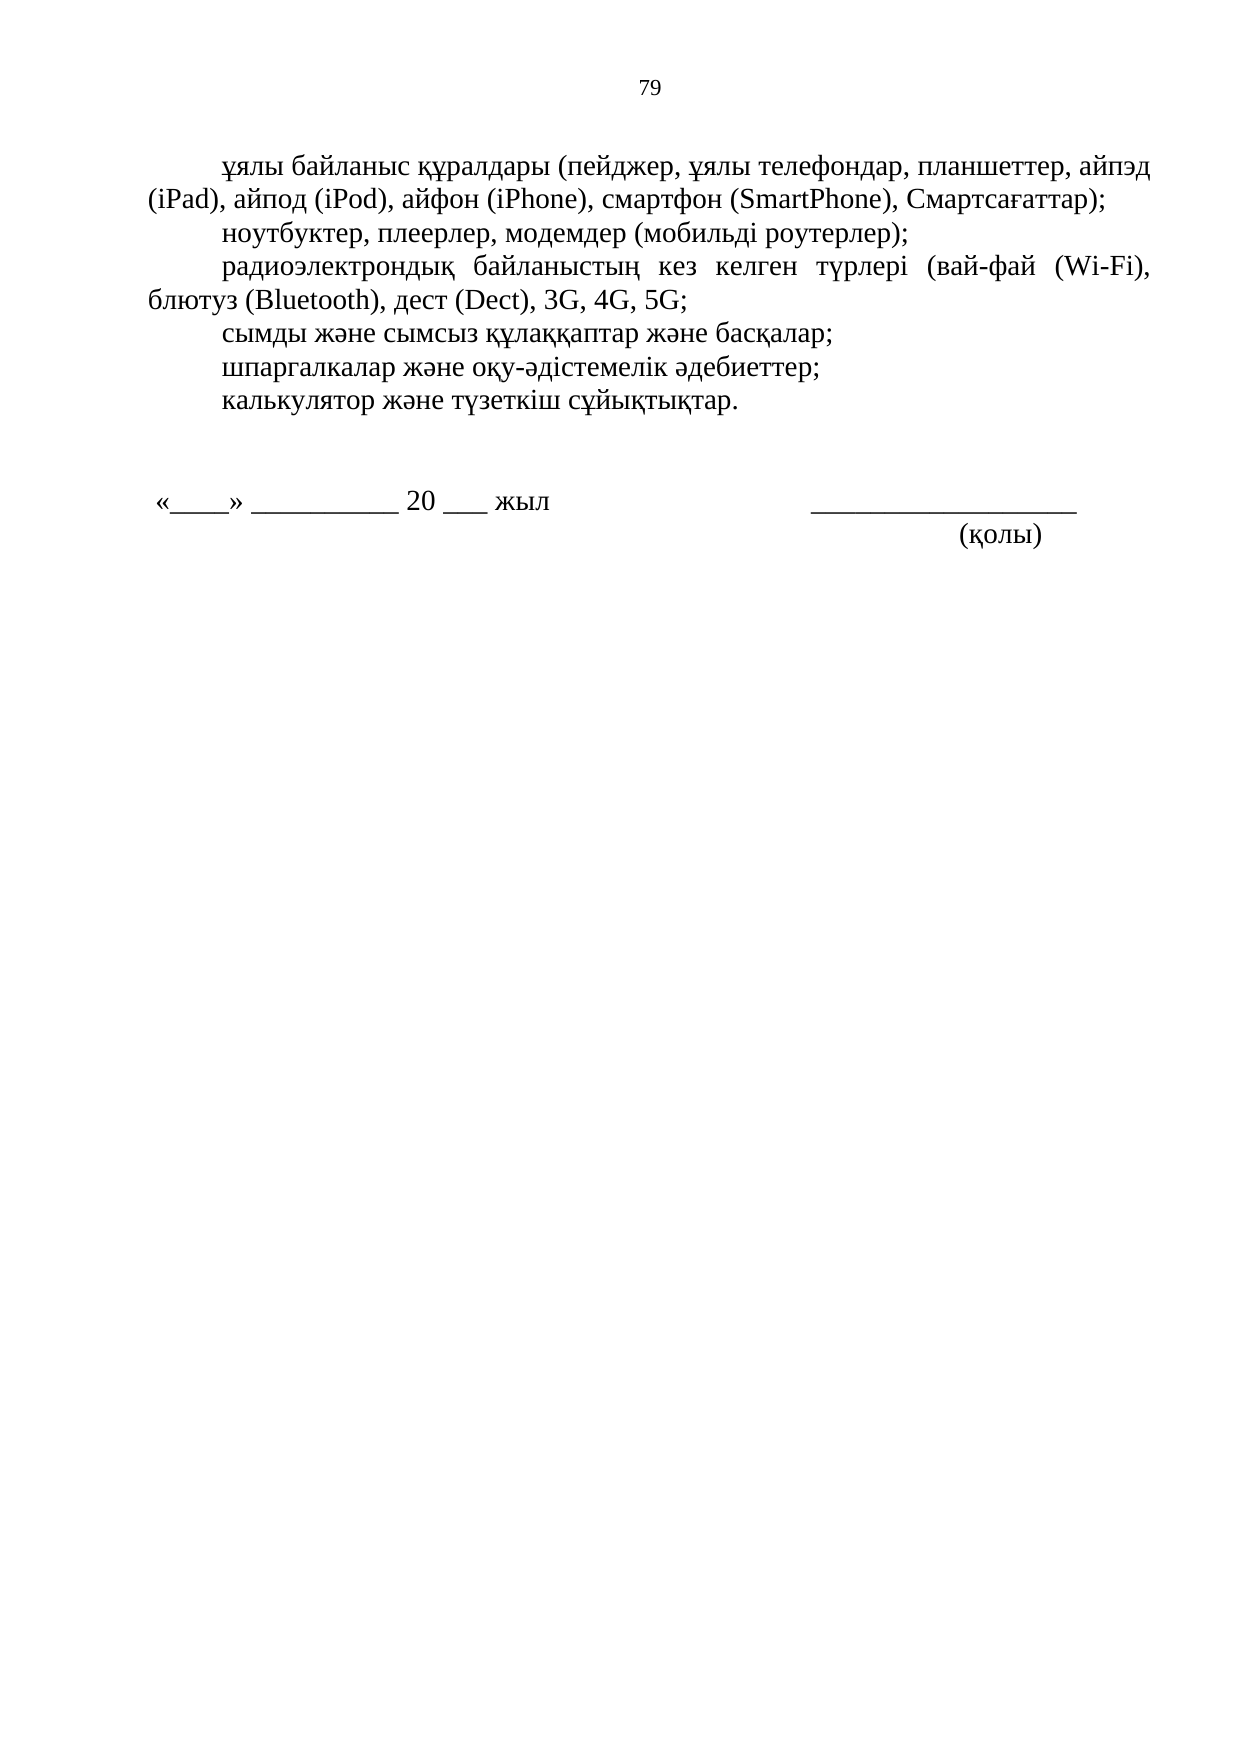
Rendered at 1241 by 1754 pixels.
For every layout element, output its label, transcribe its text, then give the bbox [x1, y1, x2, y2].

text ұялы байланыс құралдары (пейджер, ұялы телефондар, планшеттер, айпэд (iPad), айпод (iPod), айфон (iPhone), смартфон (SmartPhone), Смартсағаттар); [148, 148, 1152, 215]
text радиоэлектрондық байланыстың кез келген түрлері (вай-фай (Wi-Fi), блютуз (Bluetooth), дест (Dect), 3G, 4G, 5G; [148, 248, 1152, 315]
text калькулятор және түзеткіш сұйықтықтар. [148, 382, 1152, 416]
text (қолы) [148, 517, 1152, 550]
text сымды және сымсыз құлаққаптар және басқалар; [148, 315, 1152, 349]
text «____» __________ 20 ___ жыл __________________ [148, 483, 1152, 517]
text ноутбуктер, плеерлер, модемдер (мобильді роутерлер); [148, 215, 1152, 248]
text шпаргалкалар және оқу-әдістемелік әдебиеттер; [148, 349, 1152, 382]
